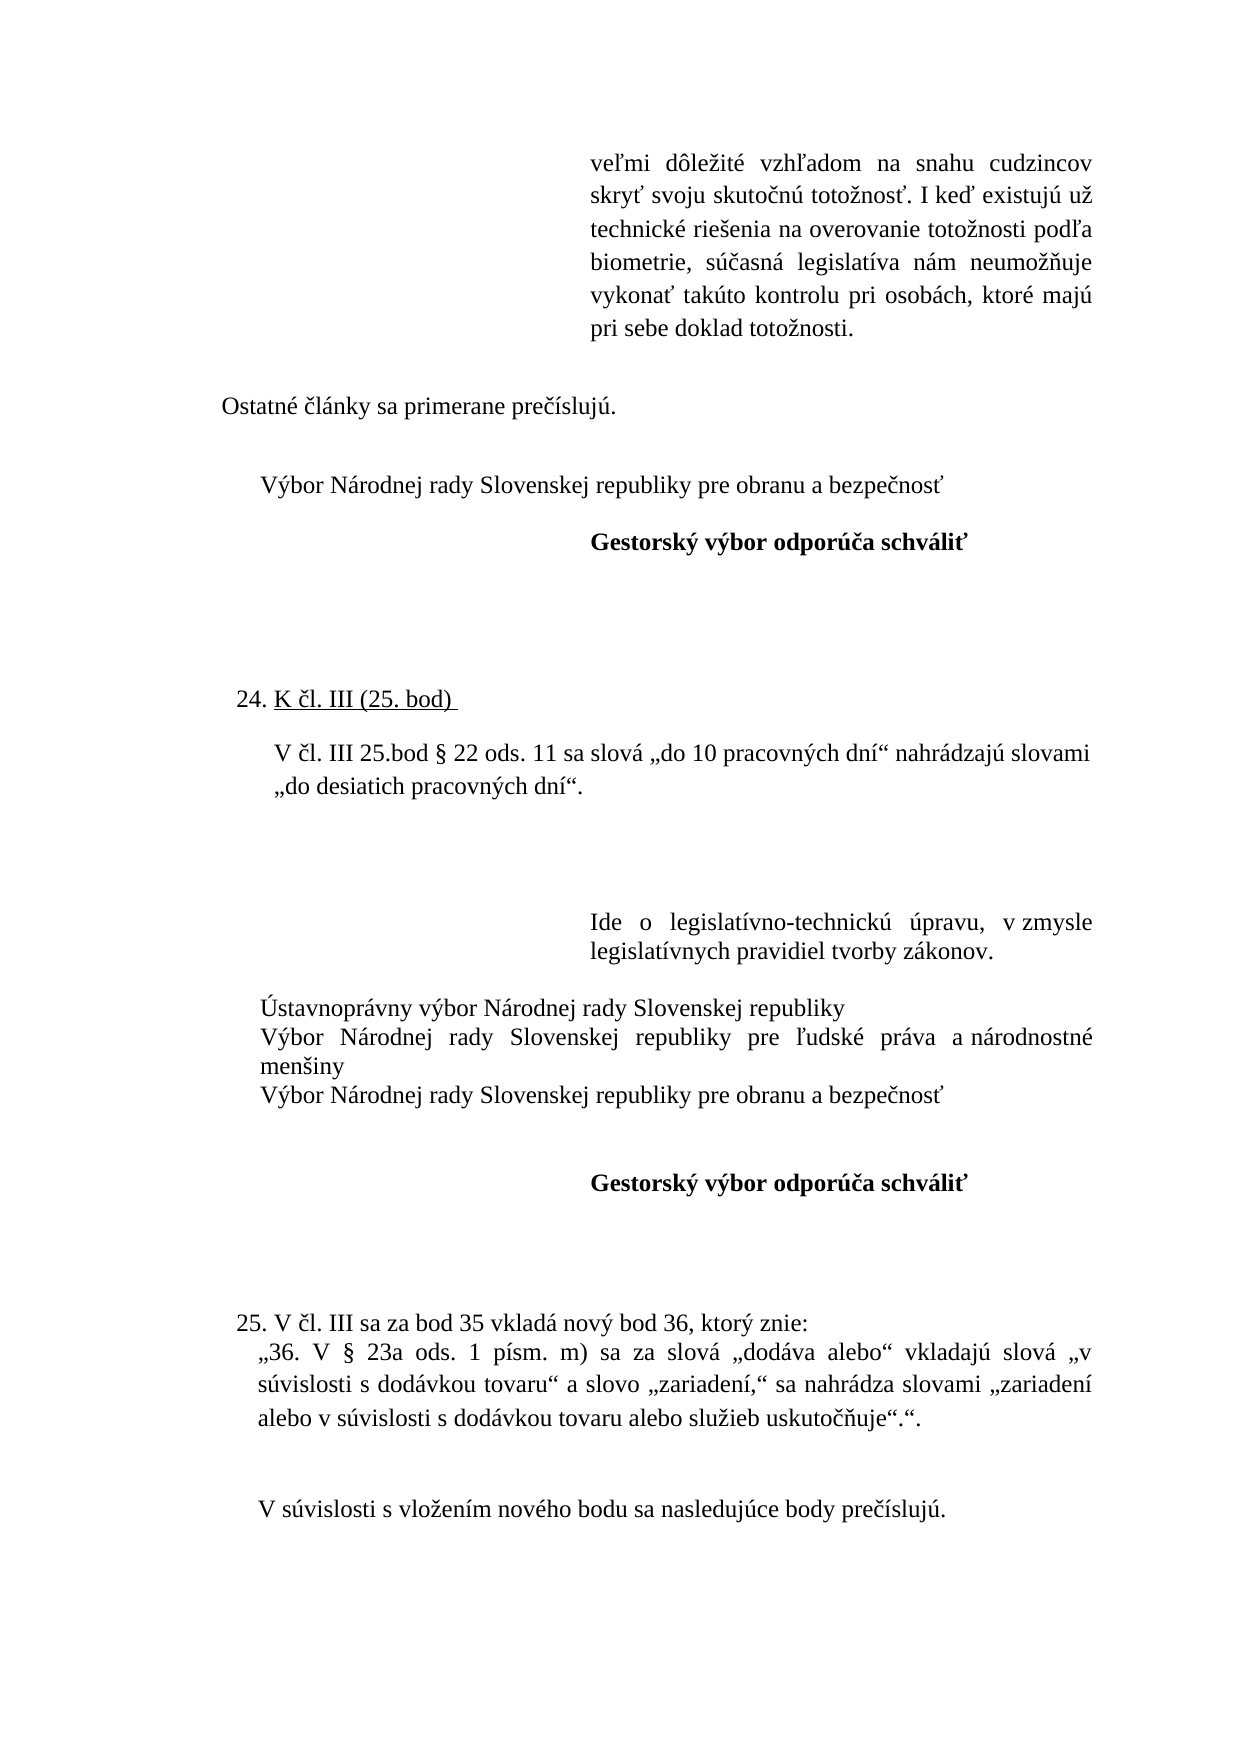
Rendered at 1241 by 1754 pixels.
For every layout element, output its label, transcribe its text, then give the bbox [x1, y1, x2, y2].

text Výbor Národnej rady Slovenskej republiky pre obranu a bezpečnosť [260, 1080, 1093, 1108]
text „36. V § 23a ods. 1 písm. m) sa za slová „dodáva alebo“ vkladajú slová „v súvislosti s dodávkou tovaru“ a slovo „zariadení,“ sa nahrádza slovami „zariadení alebo v súvislosti s dodávkou tovaru alebo služieb uskutočňuje“.“. [258, 1337, 1093, 1431]
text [590, 148, 1093, 341]
text Výbor Národnej rady Slovenskej republiky pre ľudské práva a národnostné menšiny [260, 1022, 1093, 1080]
list V čl. III sa za bod 35 vkladá nový bod 36, ktorý znie: [236, 1308, 1093, 1337]
text Výbor Národnej rady Slovenskej republiky pre obranu a bezpečnosť [260, 470, 1093, 498]
text Gestorský výbor odporúča schváliť [260, 1168, 1093, 1197]
text Ústavnoprávny výbor Národnej rady Slovenskej republiky [148, 993, 1093, 1022]
text Ide o legislatívno-technickú úpravu, v zmysle legislatívnych pravidiel tvorby zákonov. [590, 907, 1093, 965]
list K čl. III (25. bod) [236, 684, 1093, 713]
list Ostatné články sa primerane prečíslujú. [148, 391, 1093, 420]
text V čl. III 25.bod § 22 ods. 11 sa slová „do 10 pracovných dní“ nahrádzajú slovami „do desiatich pracovných dní“. [274, 738, 1093, 799]
text V súvislosti s vložením nového bodu sa nasledujúce body prečíslujú. [221, 1494, 1093, 1522]
text Gestorský výbor odporúča schváliť [590, 527, 1093, 556]
